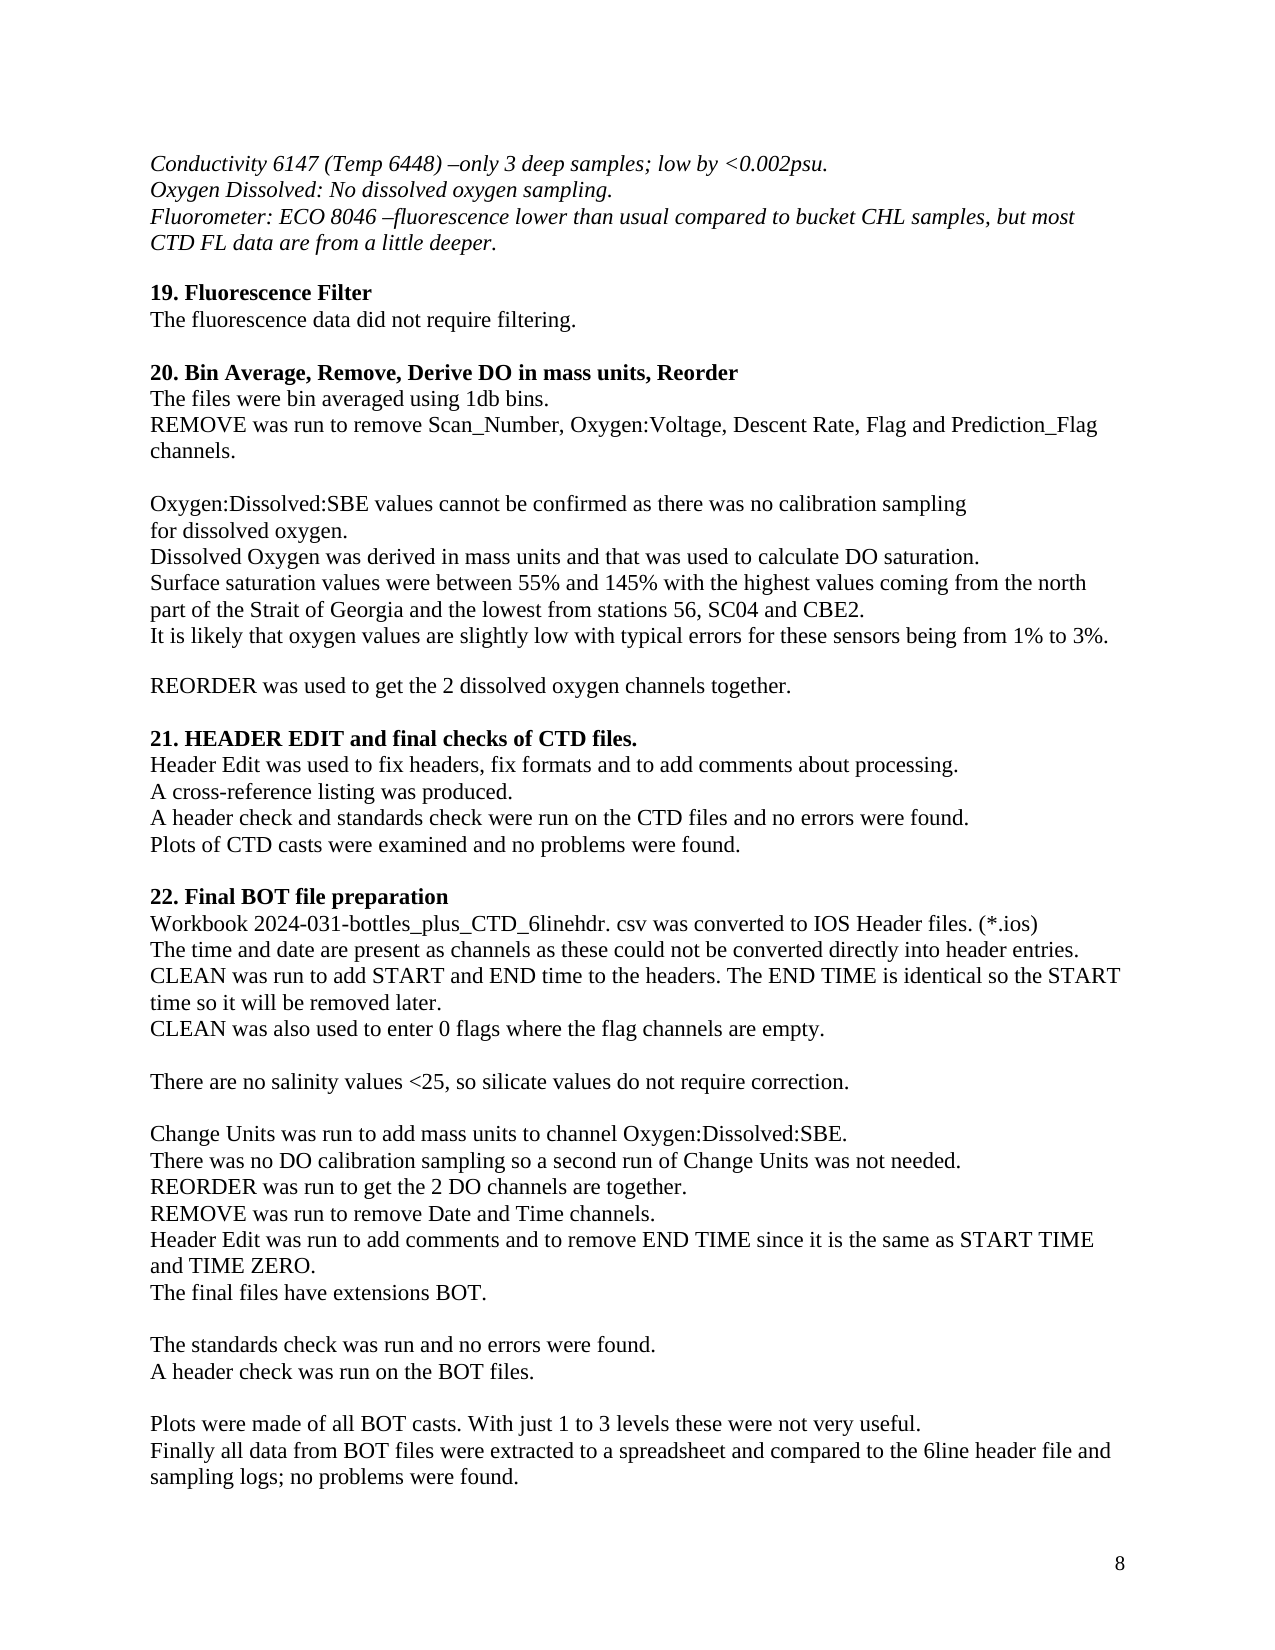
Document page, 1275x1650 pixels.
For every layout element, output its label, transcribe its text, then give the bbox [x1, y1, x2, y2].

text Oxygen Dissolved: No dissolved oxygen sampling. [150, 176, 1125, 203]
text Surface saturation values were between 55% and 145% with the highest values coming from the north part of the Strait of Georgia and the lowest from stations 56, SC04 and CBE2. [150, 569, 1125, 622]
text A cross-reference listing was produced. [150, 778, 1125, 804]
text Finally all data from BOT files were extracted to a spreadsheet and compared to the 6line header file and sampling logs; no problems were found. [150, 1437, 1125, 1489]
text REMOVE was run to remove Date and Time channels. [150, 1199, 1125, 1226]
text CLEAN was run to add START and END time to the headers. The END TIME is identical so the START time so it will be removed later. [150, 962, 1125, 1015]
text CLEAN was also used to enter 0 flags where the flag channels are empty. [150, 1015, 1125, 1041]
text Change Units was run to add mass units to channel Oxygen:Dissolved:SBE. [150, 1121, 1125, 1147]
text Fluorometer: ECO 8046 –fluorescence lower than usual compared to bucket CHL samples, but most CTD FL data are from a little deeper. [150, 203, 1125, 255]
text Header Edit was used to fix headers, fix formats and to add comments about processing. [150, 752, 1125, 778]
subtitle 2. Final BOT file preparation [150, 883, 1125, 910]
text REORDER was used to get the 2 dissolved oxygen channels together. [150, 672, 1125, 699]
text REMOVE was run to remove Scan_Number, Oxygen:Voltage, Descent Rate, Flag and Prediction_Flag channels. [150, 411, 1125, 464]
text for dissolved oxygen. [150, 517, 1125, 543]
text A header check and standards check were run on the CTD files and no errors were found. [150, 804, 1125, 831]
text Dissolved Oxygen was derived in mass units and that was used to calculate DO saturation. [150, 543, 1125, 569]
text There was no DO calibration sampling so a second run of Change Units was not needed. [150, 1147, 1125, 1173]
text The time and date are present as channels as these could not be converted directly into header entries. [150, 936, 1125, 962]
text 20. Bin Average, Remove, Derive DO in mass units, Reorder [150, 358, 1125, 385]
text There are no salinity values <25, so silicate values do not require correction. [150, 1068, 1125, 1094]
text It is likely that oxygen values are slightly low with typical errors for these sensors being from 1% to 3%. [150, 622, 1125, 648]
text Workbook 2024-031-bottles_plus_CTD_6linehdr. csv was converted to IOS Header files. (*.ios) [150, 910, 1125, 936]
text Plots of CTD casts were examined and no problems were found. [150, 831, 1125, 857]
text The files were bin averaged using 1db bins. [150, 385, 1125, 411]
text The standards check was run and no errors were found. [150, 1331, 1125, 1358]
subtitle 19. Fluorescence Filter [150, 279, 1125, 306]
text Plots were made of all BOT casts. With just 1 to 3 levels these were not very useful. [150, 1410, 1125, 1437]
text The final files have extensions BOT. [150, 1279, 1125, 1305]
text A header check was run on the BOT files. [150, 1358, 1125, 1384]
text Oxygen:Dissolved:SBE values cannot be confirmed as there was no calibration sampling [150, 490, 1125, 517]
subtitle 21. HEADER EDIT and final checks of CTD files. [150, 725, 1125, 752]
text The fluorescence data did not require filtering. [150, 306, 1125, 332]
text Header Edit was run to add comments and to remove END TIME since it is the same as START TIME and TIME ZERO. [150, 1226, 1125, 1279]
text REORDER was run to get the 2 DO channels are together. [150, 1173, 1125, 1199]
text Conductivity 6147 (Temp 6448) –only 3 deep samples; low by <0.002psu. [150, 150, 1125, 176]
